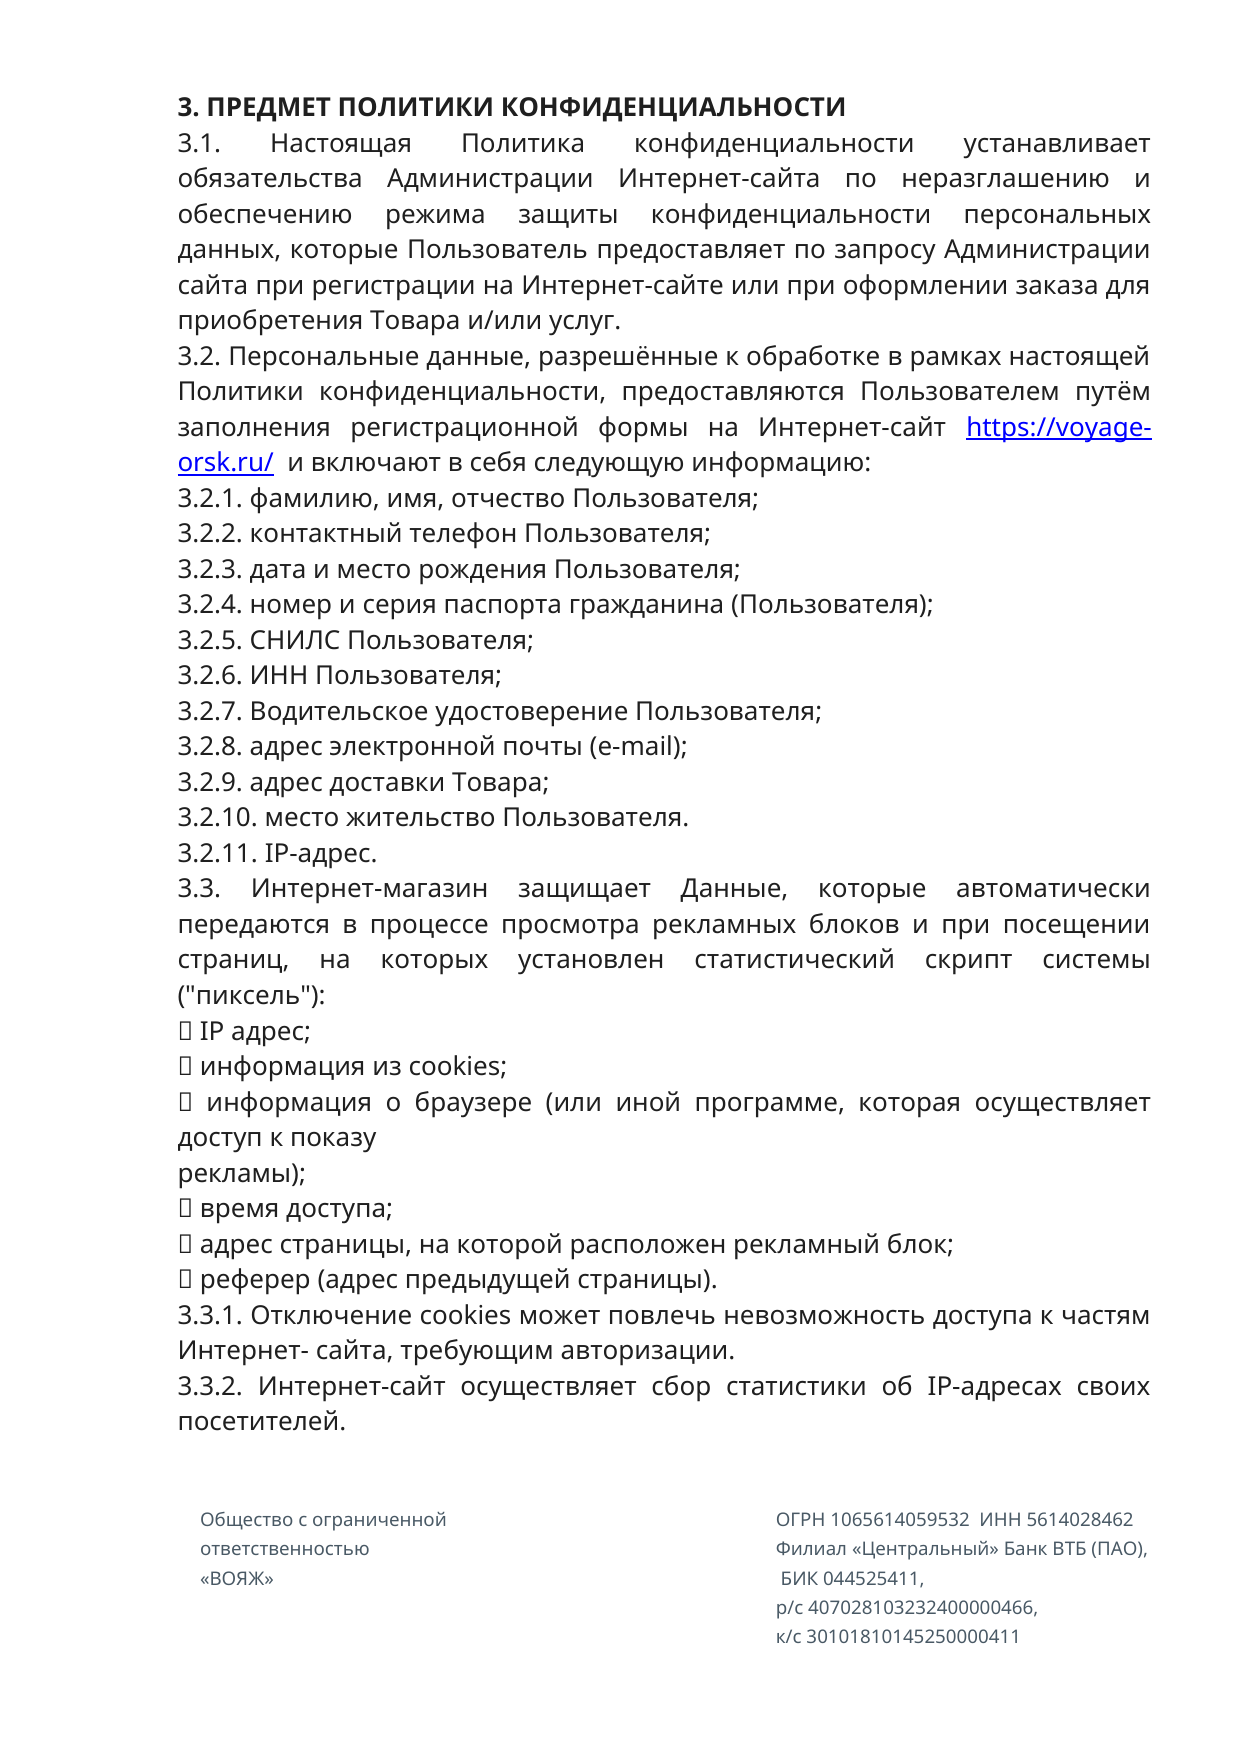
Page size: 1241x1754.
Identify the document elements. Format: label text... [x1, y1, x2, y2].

text  реферер (адрес предыдущей страницы). [177, 1261, 1152, 1296]
text 3.2.4. номер и серия паспорта гражданина (Пользователя); [177, 586, 1152, 621]
text  время доступа; [177, 1190, 1152, 1225]
text рекламы); [177, 1154, 1152, 1190]
text 3.1. Настоящая Политика конфиденциальности устанавливает обязательства Администрации Интернет-сайта по неразглашению и обеспечению режима защиты конфиденциальности персональных данных, которые Пользователь предоставляет по запросу Администрации сайта при регистрации на Интернет-сайте или при оформлении заказа для приобретения Товара и/или услуг. [177, 124, 1152, 337]
text 3.2.1. фамилию, имя, отчество Пользователя; [177, 479, 1152, 515]
text 3.3.1. Отключение cookies может повлечь невозможность доступа к частям Интернет- сайта, требующим авторизации. [177, 1296, 1152, 1367]
text 3.2.10. место жительство Пользователя. [177, 799, 1152, 834]
text 3.2.6. ИНН Пользователя; [177, 657, 1152, 692]
text  IP адрес; [177, 1012, 1152, 1048]
text 3.2.5. СНИЛС Пользователя; [177, 621, 1152, 657]
text  адрес страницы, на которой расположен рекламный блок; [177, 1225, 1152, 1261]
text 3.2.7. Водительское удостоверение Пользователя; [177, 692, 1152, 728]
text 3.3. Интернет-магазин защищает Данные, которые автоматически передаются в процессе просмотра рекламных блоков и при посещении страниц, на которых установлен статистический скрипт системы ("пиксель"): [177, 870, 1152, 1012]
text 3.2.2. контактный телефон Пользователя; [177, 515, 1152, 550]
text  информация о браузере (или иной программе, которая осуществляет доступ к показу [177, 1083, 1152, 1154]
text 3.2.11. IP-адрес. [177, 834, 1152, 870]
text 3.2. Персональные данные, разрешённые к обработке в рамках настоящей Политики конфиденциальности, предоставляются Пользователем путём заполнения регистрационной формы на Интернет-сайт https://voyage-orsk.ru/ и включают в себя следующую информацию: [177, 337, 1152, 479]
text 3. ПРЕДМЕТ ПОЛИТИКИ КОНФИДЕНЦИАЛЬНОСТИ [177, 89, 1152, 124]
text  информация из cookies; [177, 1048, 1152, 1083]
text 3.2.3. дата и место рождения Пользователя; [177, 550, 1152, 586]
text 3.2.8. адрес электронной почты (e-mail); [177, 728, 1152, 763]
text 3.3.2. Интернет-сайт осуществляет сбор статистики об IP-адресах своих посетителей. [177, 1367, 1152, 1438]
text 3.2.9. адрес доставки Товара; [177, 763, 1152, 799]
